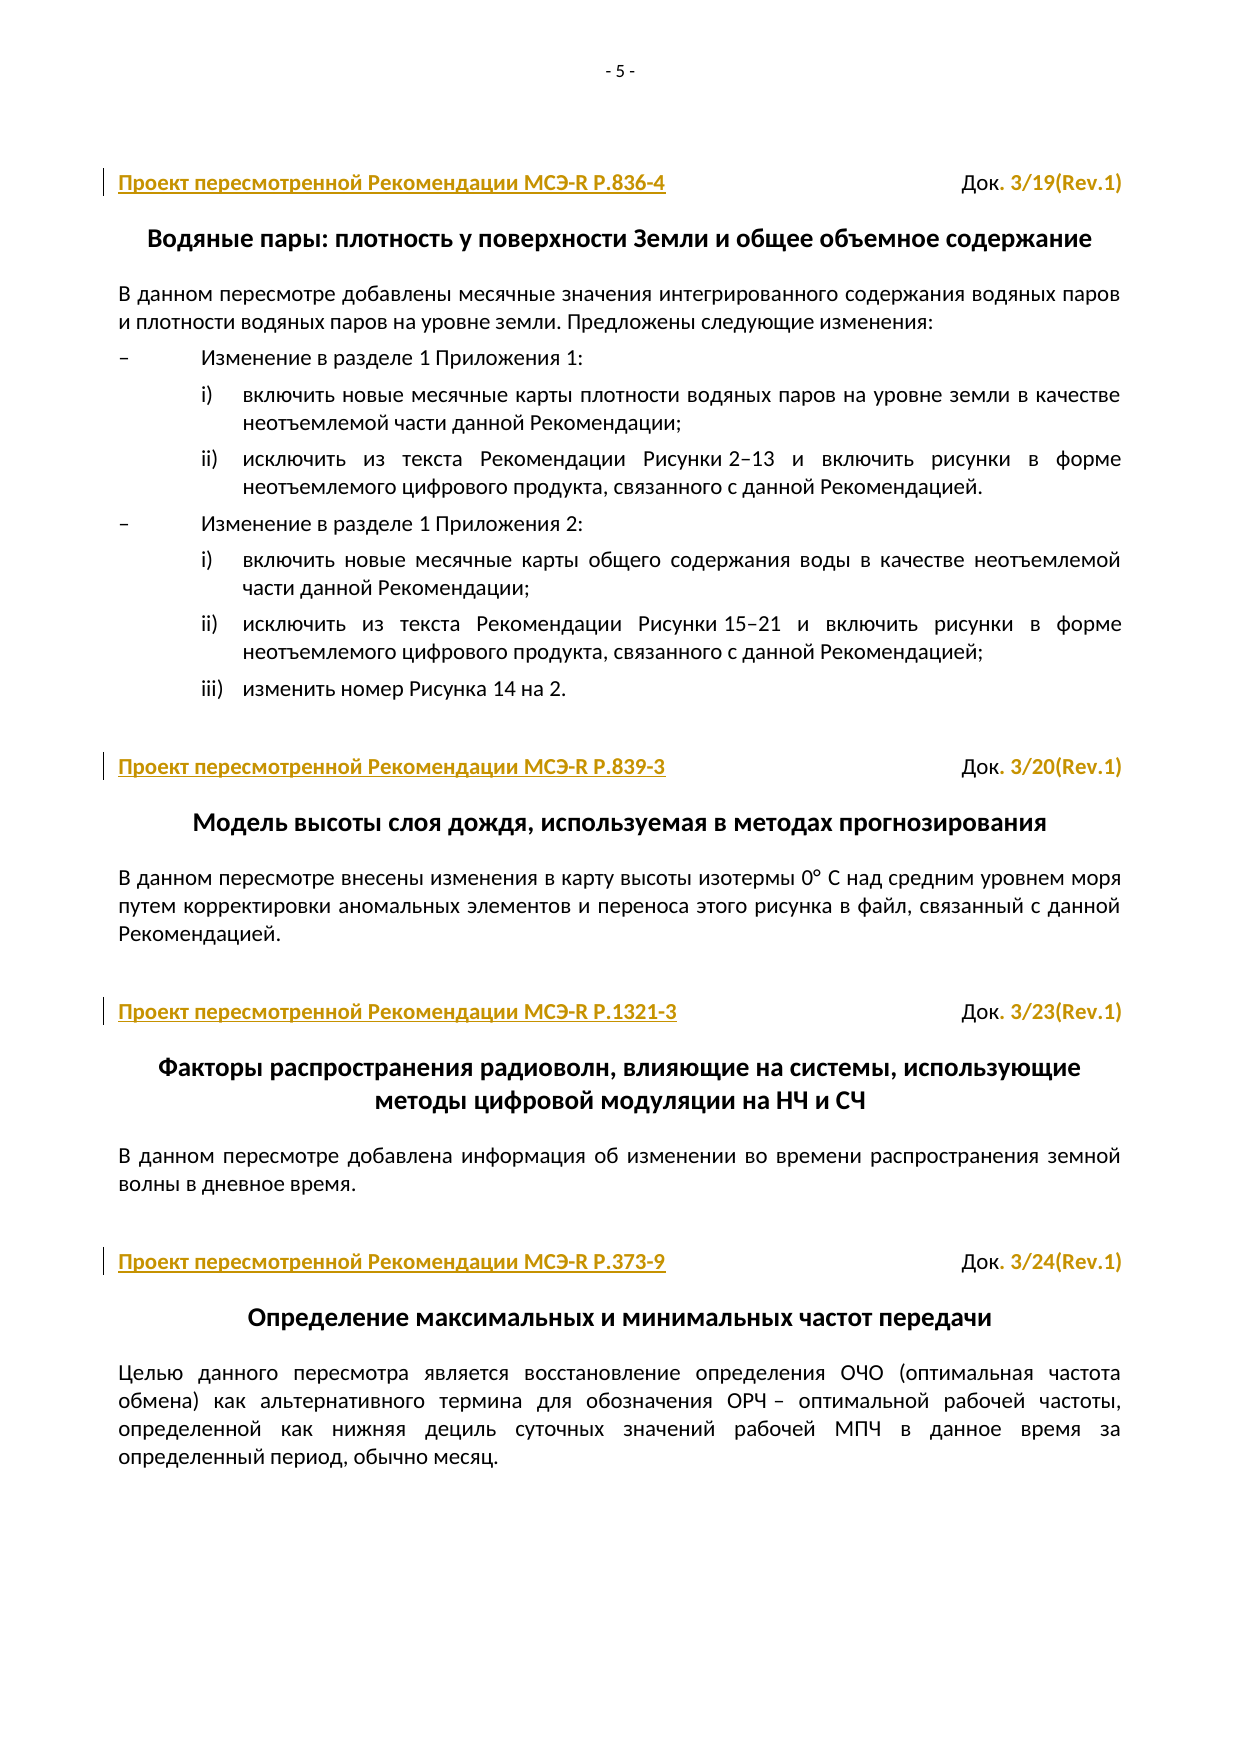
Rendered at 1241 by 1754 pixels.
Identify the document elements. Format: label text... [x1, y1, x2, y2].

text – Изменение в разделе 1 Приложения 1: [118, 343, 1122, 372]
text i) включить новые месячные карты общего содержания воды в качестве неотъемлемой части данной Рекомендации; [201, 545, 1122, 601]
text iii) изменить номер Рисунка 14 на 2. [201, 674, 1122, 702]
text ii) исключить из текста Рекомендации Рисунки 2–13 и включить рисунки в форме неотъемлемого цифрового продукта, связанного с данной Рекомендацией. [201, 444, 1122, 500]
text Водяные пары: плотность у поверхности Земли и общее объемное содержание [118, 221, 1122, 254]
text В данном пересмотре внесены изменения в карту высоты изотермы 0° C над средним уровнем моря путем корректировки аномальных элементов и переноса этого рисунка в файл, связанный с данной Рекомендацией. [118, 863, 1122, 947]
text Определение максимальных и минимальных частот передачи [118, 1300, 1122, 1333]
text В данном пересмотре добавлена информация об изменении во времени распространения земной волны в дневное время. [118, 1141, 1122, 1197]
text – Изменение в разделе 1 Приложения 2: [118, 509, 1122, 537]
text Проект пересмотренной Рекомендации МСЭ-R P.373-9 Док. 3/24(Rev.1) [118, 1247, 1122, 1275]
text i) включить новые месячные карты плотности водяных паров на уровне земли в качестве неотъемлемой части данной Рекомендации; [201, 380, 1122, 436]
text Модель высоты слоя дождя, используемая в методах прогнозирования [118, 805, 1122, 838]
text Факторы распространения радиоволн, влияющие на системы, использующие методы цифровой модуляции на НЧ и СЧ [118, 1050, 1122, 1116]
text Целью данного пересмотра является восстановление определения ОЧО (оптимальная частота обмена) как альтернативного термина для обозначения ОРЧ – оптимальной рабочей частоты, определенной как нижняя дециль суточных значений рабочей МПЧ в данное время за определенный период, обычно месяц. [118, 1358, 1122, 1470]
text Проект пересмотренной Рекомендации МСЭ-R P.1321-3 Док. 3/23(Rev.1) [118, 997, 1122, 1025]
text Проект пересмотренной Рекомендации МСЭ-R P.839-3 Док. 3/20(Rev.1) [118, 752, 1122, 780]
text Проект пересмотренной Рекомендации МСЭ-R P.836-4 Док. 3/19(Rev.1) [118, 168, 1122, 196]
text В данном пересмотре добавлены месячные значения интегрированного содержания водяных паров и плотности водяных паров на уровне земли. Предложены следующие изменения: [118, 279, 1122, 335]
text ii) исключить из текста Рекомендации Рисунки 15–21 и включить рисунки в форме неотъемлемого цифрового продукта, связанного с данной Рекомендацией; [201, 609, 1122, 665]
